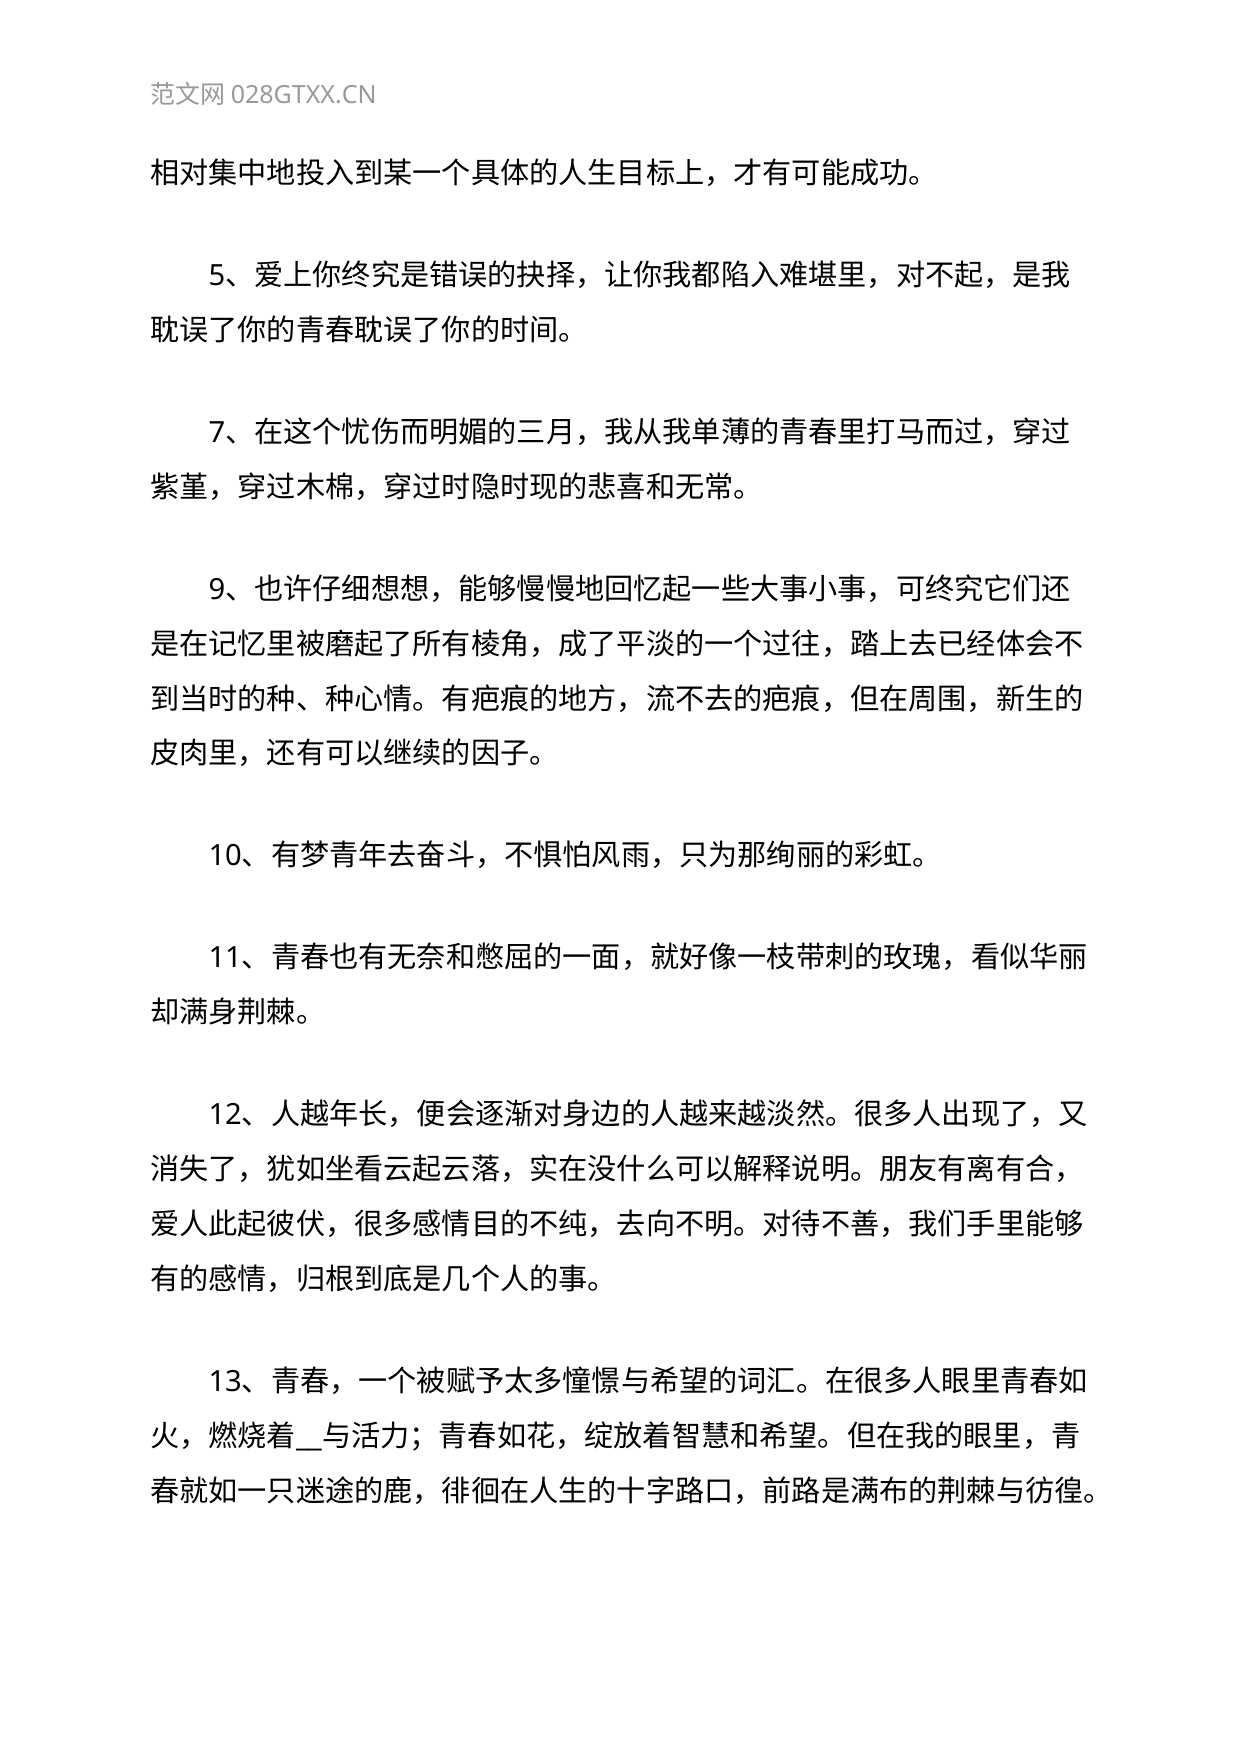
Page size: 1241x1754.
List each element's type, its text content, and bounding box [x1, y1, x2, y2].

text 13、青春，一个被赋予太多憧憬与希望的词汇。在很多人眼里青春如火，燃烧着__与活力；青春如花，绽放着智慧和希望。但在我的眼里，青春就如一只迷途的鹿，徘徊在人生的十字路口，前路是满布的荆棘与彷徨。 [150, 1357, 1090, 1509]
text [150, 150, 1090, 192]
text 12、人越年长，便会逐渐对身边的人越来越淡然。很多人出现了，又消失了，犹如坐看云起云落，实在没什么可以解释说明。朋友有离有合，爱人此起彼伏，很多感情目的不纯，去向不明。对待不善，我们手里能够有的感情，归根到底是几个人的事。 [150, 1091, 1090, 1298]
text 11、青春也有无奈和憋屈的一面，就好像一枝带刺的玫瑰，看似华丽却满身荆棘。 [150, 934, 1090, 1031]
text 7、在这个忧伤而明媚的三月，我从我单薄的青春里打马而过，穿过紫堇，穿过木棉，穿过时隐时现的悲喜和无常。 [150, 408, 1090, 506]
text 10、有梦青年去奋斗，不惧怕风雨，只为那绚丽的彩虹。 [150, 832, 1090, 874]
text 9、也许仔细想想，能够慢慢地回忆起一些大事小事，可终究它们还是在记忆里被磨起了所有棱角，成了平淡的一个过往，踏上去已经体会不到当时的种、种心情。有疤痕的地方，流不去的疤痕，但在周围，新生的皮肉里，还有可以继续的因子。 [150, 565, 1090, 772]
text 5、爱上你终究是错误的抉择，让你我都陷入难堪里，对不起，是我耽误了你的青春耽误了你的时间。 [150, 252, 1090, 349]
